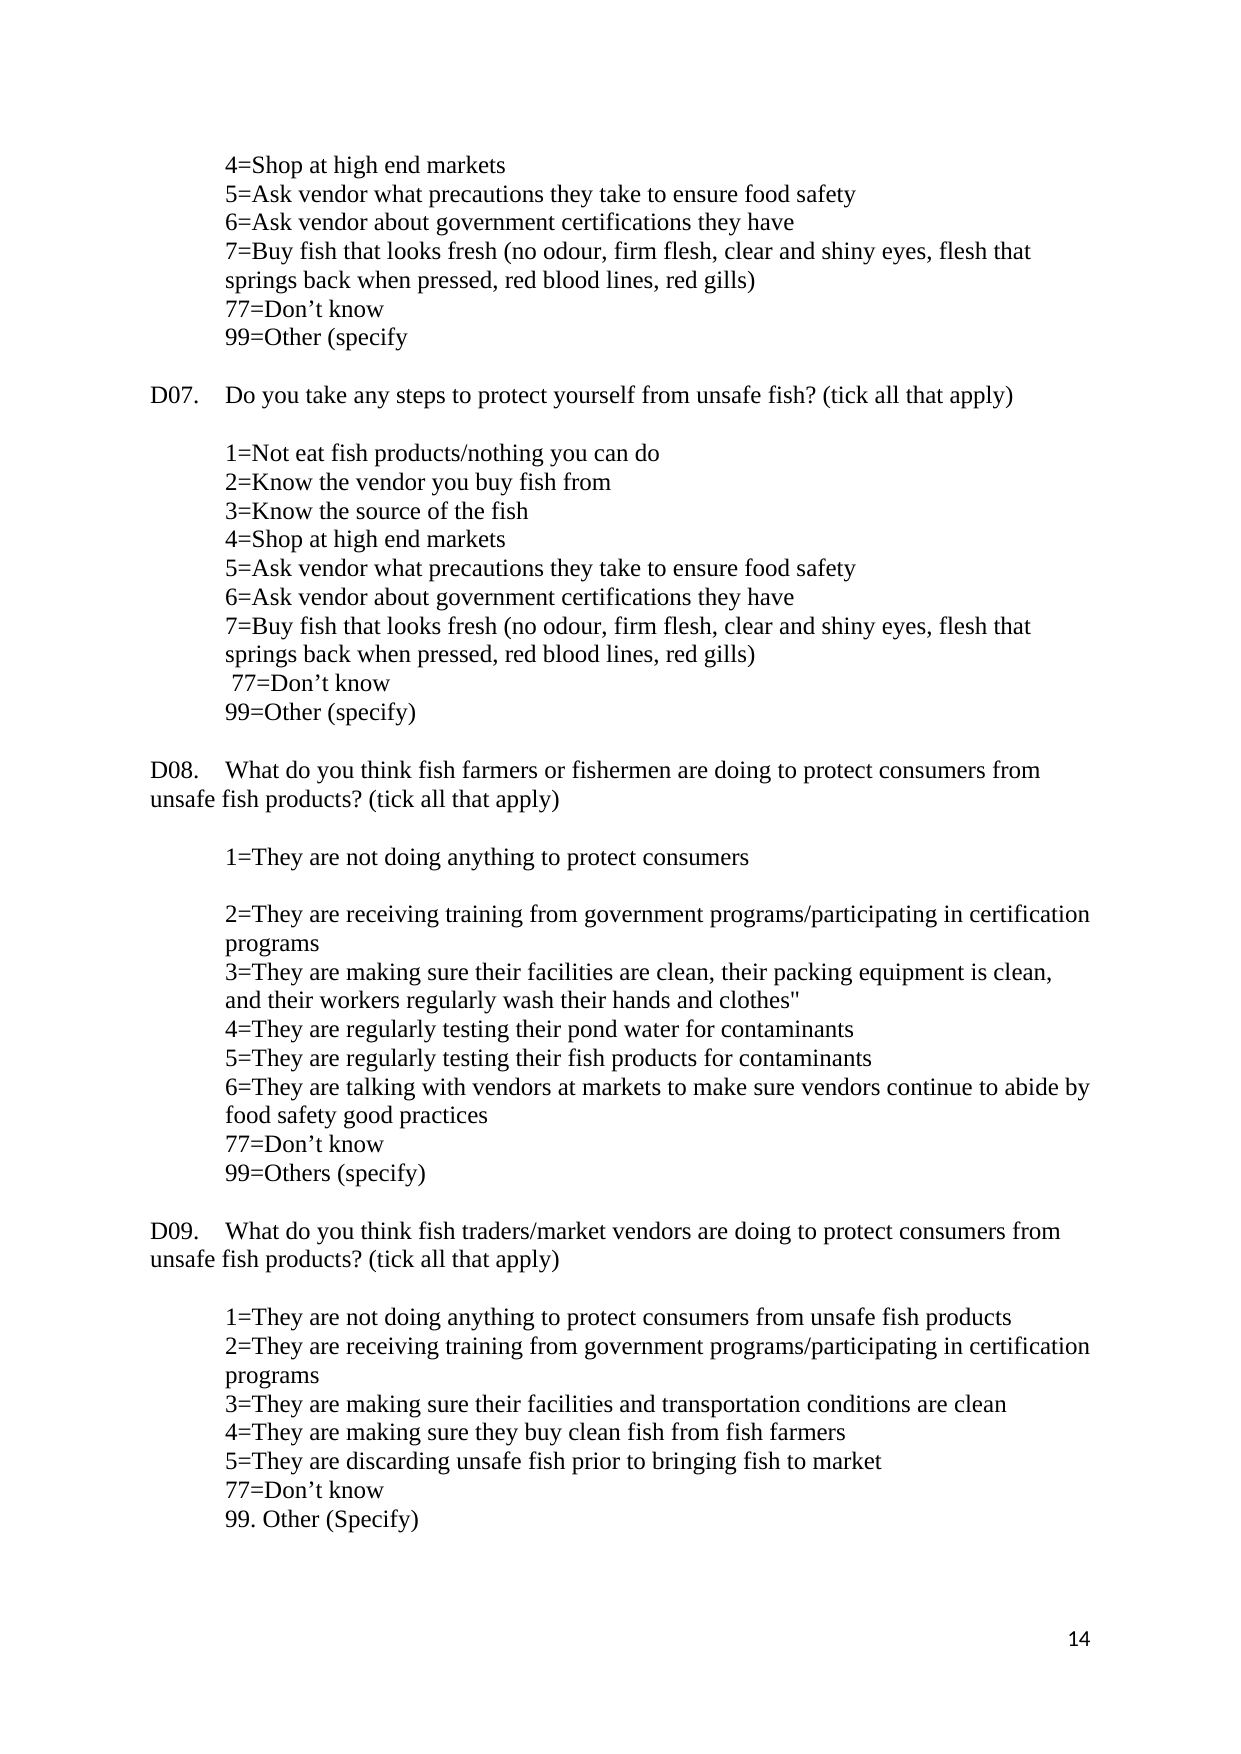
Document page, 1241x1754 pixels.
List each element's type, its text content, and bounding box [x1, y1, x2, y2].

text 99. Other (Specify) [225, 1504, 1090, 1532]
text 2=They are receiving training from government programs/participating in certification programs [225, 899, 1090, 957]
text 77=Don’t know [225, 1475, 1090, 1504]
text 3=They are making sure their facilities and transportation conditions are clean [225, 1389, 1090, 1417]
text 2=Know the vendor you buy fish from [225, 467, 1090, 496]
text D09. What do you think fish traders/market vendors are doing to protect consumers from unsafe fish products? (tick all that apply) [150, 1216, 1090, 1273]
text 2=They are receiving training from government programs/participating in certification programs [225, 1331, 1090, 1389]
text 99=Others (specify) [225, 1158, 1090, 1187]
text 77=Don’t know [225, 1129, 1090, 1158]
text 4=Shop at high end markets [225, 524, 1090, 553]
text 77=Don’t know [225, 668, 1090, 697]
text 3=They are making sure their facilities are clean, their packing equipment is clean, and their workers regularly wash their hands and clothes" [225, 957, 1090, 1014]
text 4=Shop at high end markets [225, 150, 1090, 179]
text 1=Not eat fish products/nothing you can do [225, 438, 1090, 467]
text D07. Do you take any steps to protect yourself from unsafe fish? (tick all that apply) [150, 380, 1090, 409]
text 1=They are not doing anything to protect consumers from unsafe fish products [225, 1302, 1090, 1331]
text 7=Buy fish that looks fresh (no odour, firm flesh, clear and shiny eyes, flesh that springs back when pressed, red blood lines, red gills) [225, 611, 1090, 668]
text 99=Other (specify) [225, 697, 1090, 726]
text 77=Don’t know [225, 294, 1090, 322]
text 3=Know the source of the fish [225, 496, 1090, 524]
text 6=They are talking with vendors at markets to make sure vendors continue to abide by food safety good practices [225, 1072, 1090, 1129]
text 1=They are not doing anything to protect consumers [225, 842, 1090, 899]
text 6=Ask vendor about government certifications they have [225, 582, 1090, 611]
text 4=They are regularly testing their pond water for contaminants [225, 1014, 1090, 1043]
text 7=Buy fish that looks fresh (no odour, firm flesh, clear and shiny eyes, flesh that springs back when pressed, red blood lines, red gills) [225, 236, 1090, 294]
text 5=They are regularly testing their fish products for contaminants [225, 1043, 1090, 1072]
text 5=Ask vendor what precautions they take to ensure food safety [225, 179, 1090, 207]
text 6=Ask vendor about government certifications they have [225, 207, 1090, 236]
text 4=They are making sure they buy clean fish from fish farmers [225, 1417, 1090, 1446]
text 99=Other (specify [225, 322, 1090, 351]
text D08. What do you think fish farmers or fishermen are doing to protect consumers from unsafe fish products? (tick all that apply) [150, 755, 1090, 812]
text 5=Ask vendor what precautions they take to ensure food safety [225, 553, 1090, 582]
text 5=They are discarding unsafe fish prior to bringing fish to market [225, 1446, 1090, 1475]
